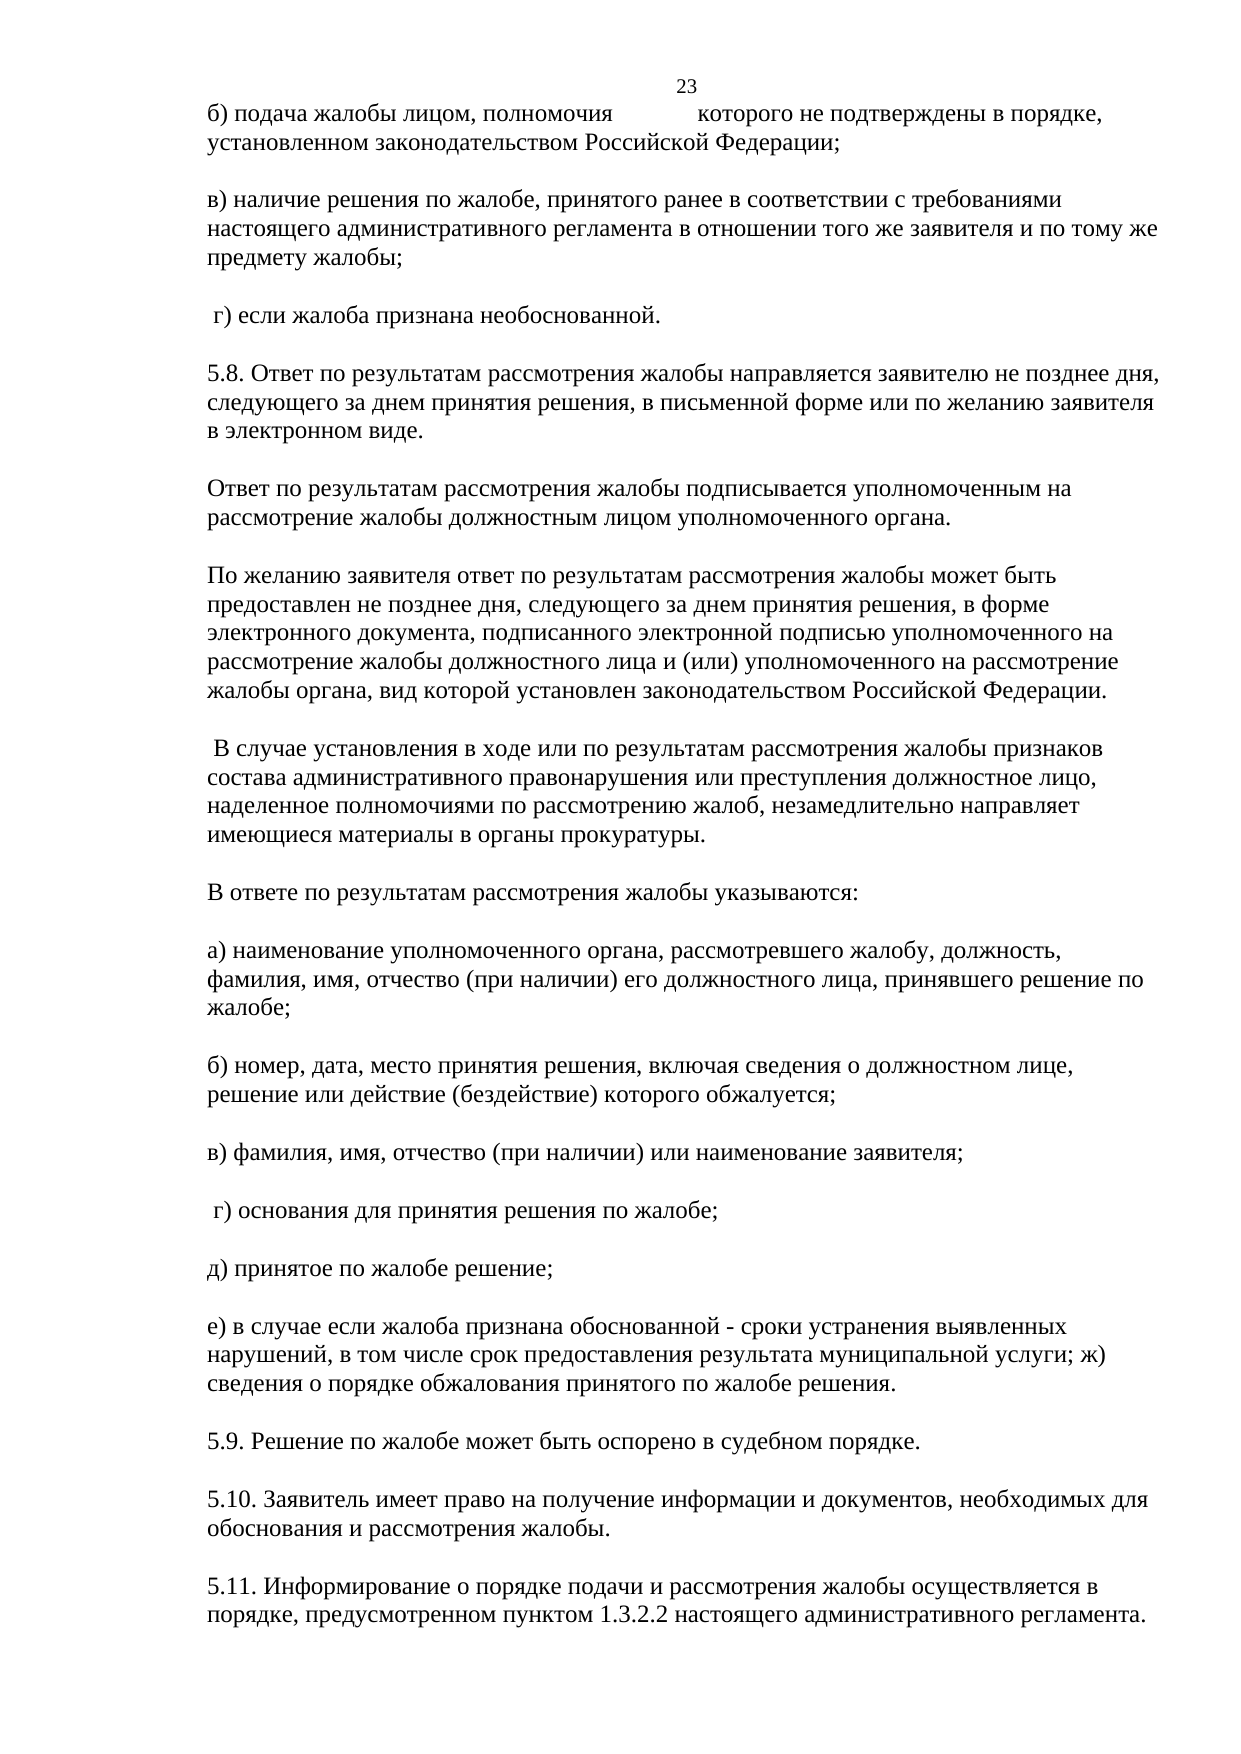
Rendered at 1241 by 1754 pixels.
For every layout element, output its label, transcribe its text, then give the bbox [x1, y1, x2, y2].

text д) принятое по жалобе решение; [207, 1253, 1167, 1282]
text г) если жалоба признана необоснованной. [207, 300, 1167, 329]
text а) наименование уполномоченного органа, рассмотревшего жалобу, должность, фамилия, имя, отчество (при наличии) его должностного лица, принявшего решение по жалобе; [207, 935, 1167, 1021]
text б) номер, дата, место принятия решения, включая сведения о должностном лице, решение или действие (бездействие) которого обжалуется; [207, 1050, 1167, 1108]
text е) в случае если жалоба признана обоснованной - сроки устранения выявленных нарушений, в том числе срок предоставления результата муниципальной услуги; ж) сведения о порядке обжалования принятого по жалобе решения. [207, 1311, 1167, 1397]
text Ответ по результатам рассмотрения жалобы подписывается уполномоченным на рассмотрение жалобы должностным лицом уполномоченного органа. [207, 473, 1167, 531]
text 5.8. Ответ по результатам рассмотрения жалобы направляется заявителю не позднее дня, следующего за днем принятия решения, в письменной форме или по желанию заявителя в электронном виде. [207, 358, 1167, 444]
text в) фамилия, имя, отчество (при наличии) или наименование заявителя; [207, 1137, 1167, 1166]
text в) наличие решения по жалобе, принятого ранее в соответствии с требованиями настоящего административного регламента в отношении того же заявителя и по тому же предмету жалобы; [207, 184, 1167, 271]
text б) подача жалобы лицом, полномочия которого не подтверждены в порядке, установленном законодательством Российской Федерации; [207, 98, 1167, 155]
text В ответе по результатам рассмотрения жалобы указываются: [207, 877, 1167, 906]
text 5.9. Решение по жалобе может быть оспорено в судебном порядке. [207, 1426, 1167, 1455]
text По желанию заявителя ответ по результатам рассмотрения жалобы может быть предоставлен не позднее дня, следующего за днем принятия решения, в форме электронного документа, подписанного электронной подписью уполномоченного на рассмотрение жалобы должностного лица и (или) уполномоченного на рассмотрение жалобы органа, вид которой установлен законодательством Российской Федерации. [207, 560, 1167, 704]
text 5.11. Информирование о порядке подачи и рассмотрения жалобы осуществляется в порядке, предусмотренном пунктом 1.3.2.2 настоящего административного регламента. [207, 1571, 1167, 1628]
text г) основания для принятия решения по жалобе; [207, 1195, 1167, 1224]
text 5.10. Заявитель имеет право на получение информации и документов, необходимых для обоснования и рассмотрения жалобы. [207, 1484, 1167, 1542]
text В случае установления в ходе или по результатам рассмотрения жалобы признаков состава административного правонарушения или преступления должностное лицо, наделенное полномочиями по рассмотрению жалоб, незамедлительно направляет имеющиеся материалы в органы прокуратуры. [207, 733, 1167, 848]
